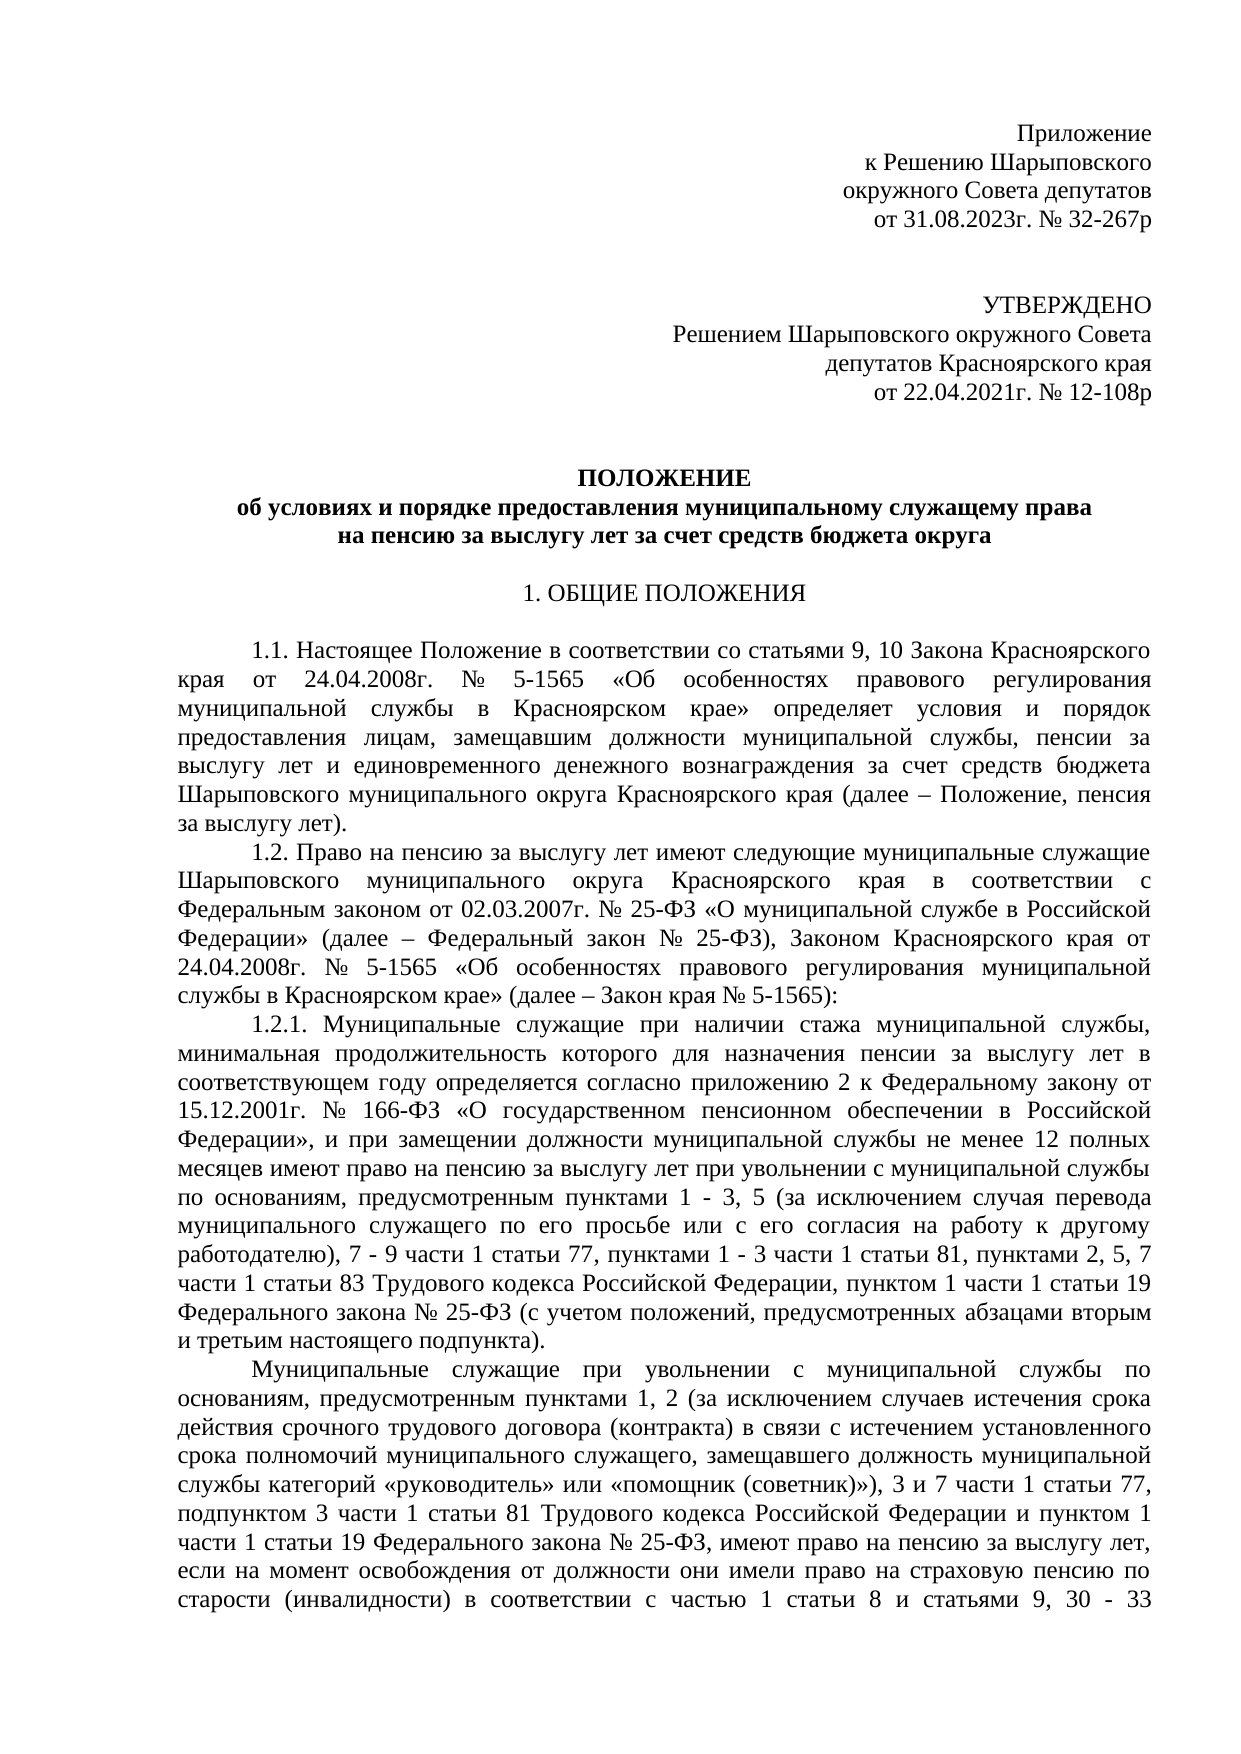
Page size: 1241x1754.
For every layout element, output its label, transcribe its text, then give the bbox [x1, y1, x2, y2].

text 1.2.1. Муниципальные служащие при наличии стажа муниципальной службы, минимальная продолжительность которого для назначения пенсии за выслугу лет в соответствующем году определяется согласно приложению 2 к Федеральному закону от 15.12.2001г. № 166-ФЗ «О государственном пенсионном обеспечении в Российской Федерации», и при замещении должности муниципальной службы не менее 12 полных месяцев имеют право на пенсию за выслугу лет при увольнении с муниципальной службы по основаниям, предусмотренным пунктами 1 - 3, 5 (за исключением случая перевода муниципального служащего по его просьбе или с его согласия на работу к другому работодателю), 7 - 9 части 1 статьи 77, пунктами 1 - 3 части 1 статьи 81, пунктами 2, 5, 7 части 1 статьи 83 Трудового кодекса Российской Федерации, пунктом 1 части 1 статьи 19 Федерального закона № 25-ФЗ (с учетом положений, предусмотренных абзацами вторым и третьим настоящего подпункта). [177, 1009, 1152, 1354]
text на пенсию за выслугу лет за счет средств бюджета округа [177, 521, 1152, 549]
text Решением Шарыповского окружного Совета депутатов Красноярского края [177, 319, 1152, 377]
text ПОЛОЖЕНИЕ [177, 463, 1152, 492]
text 1.2. Право на пенсию за выслугу лет имеют следующие муниципальные служащие Шарыповского муниципального округа Красноярского края в соответствии с Федеральным законом от 02.03.2007г. № 25-ФЗ «О муниципальной службе в Российской Федерации» (далее – Федеральный закон № 25-ФЗ), Законом Красноярского края от 24.04.2008г. № 5-1565 «Об особенностях правового регулирования муниципальной службы в Красноярском крае» (далее – Закон края № 5-1565): [177, 837, 1152, 1009]
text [177, 1354, 1152, 1613]
text окружного Совета депутатов [177, 176, 1152, 204]
text 1. ОБЩИЕ ПОЛОЖЕНИЯ [177, 578, 1152, 607]
text 1.1. Настоящее Положение в соответствии со статьями 9, 10 Закона Красноярского края от 24.04.2008г. № 5-1565 «Об особенностях правового регулирования муниципальной службы в Красноярском крае» определяет условия и порядок предоставления лицам, замещавшим должности муниципальной службы, пенсии за выслугу лет и единовременного денежного вознаграждения за счет средств бюджета Шарыповского муниципального округа Красноярского края (далее – Положение, пенсия за выслугу лет). [177, 636, 1152, 837]
text к Решению Шарыповского [177, 147, 1152, 176]
text Приложение [177, 118, 1152, 147]
text УТВЕРЖДЕНО [177, 291, 1152, 319]
text от 31.08.2023г. № 32-267р [177, 204, 1152, 233]
text об условиях и порядке предоставления муниципальному служащему права [177, 492, 1152, 521]
text от 22.04.2021г. № 12-108р [177, 377, 1152, 406]
